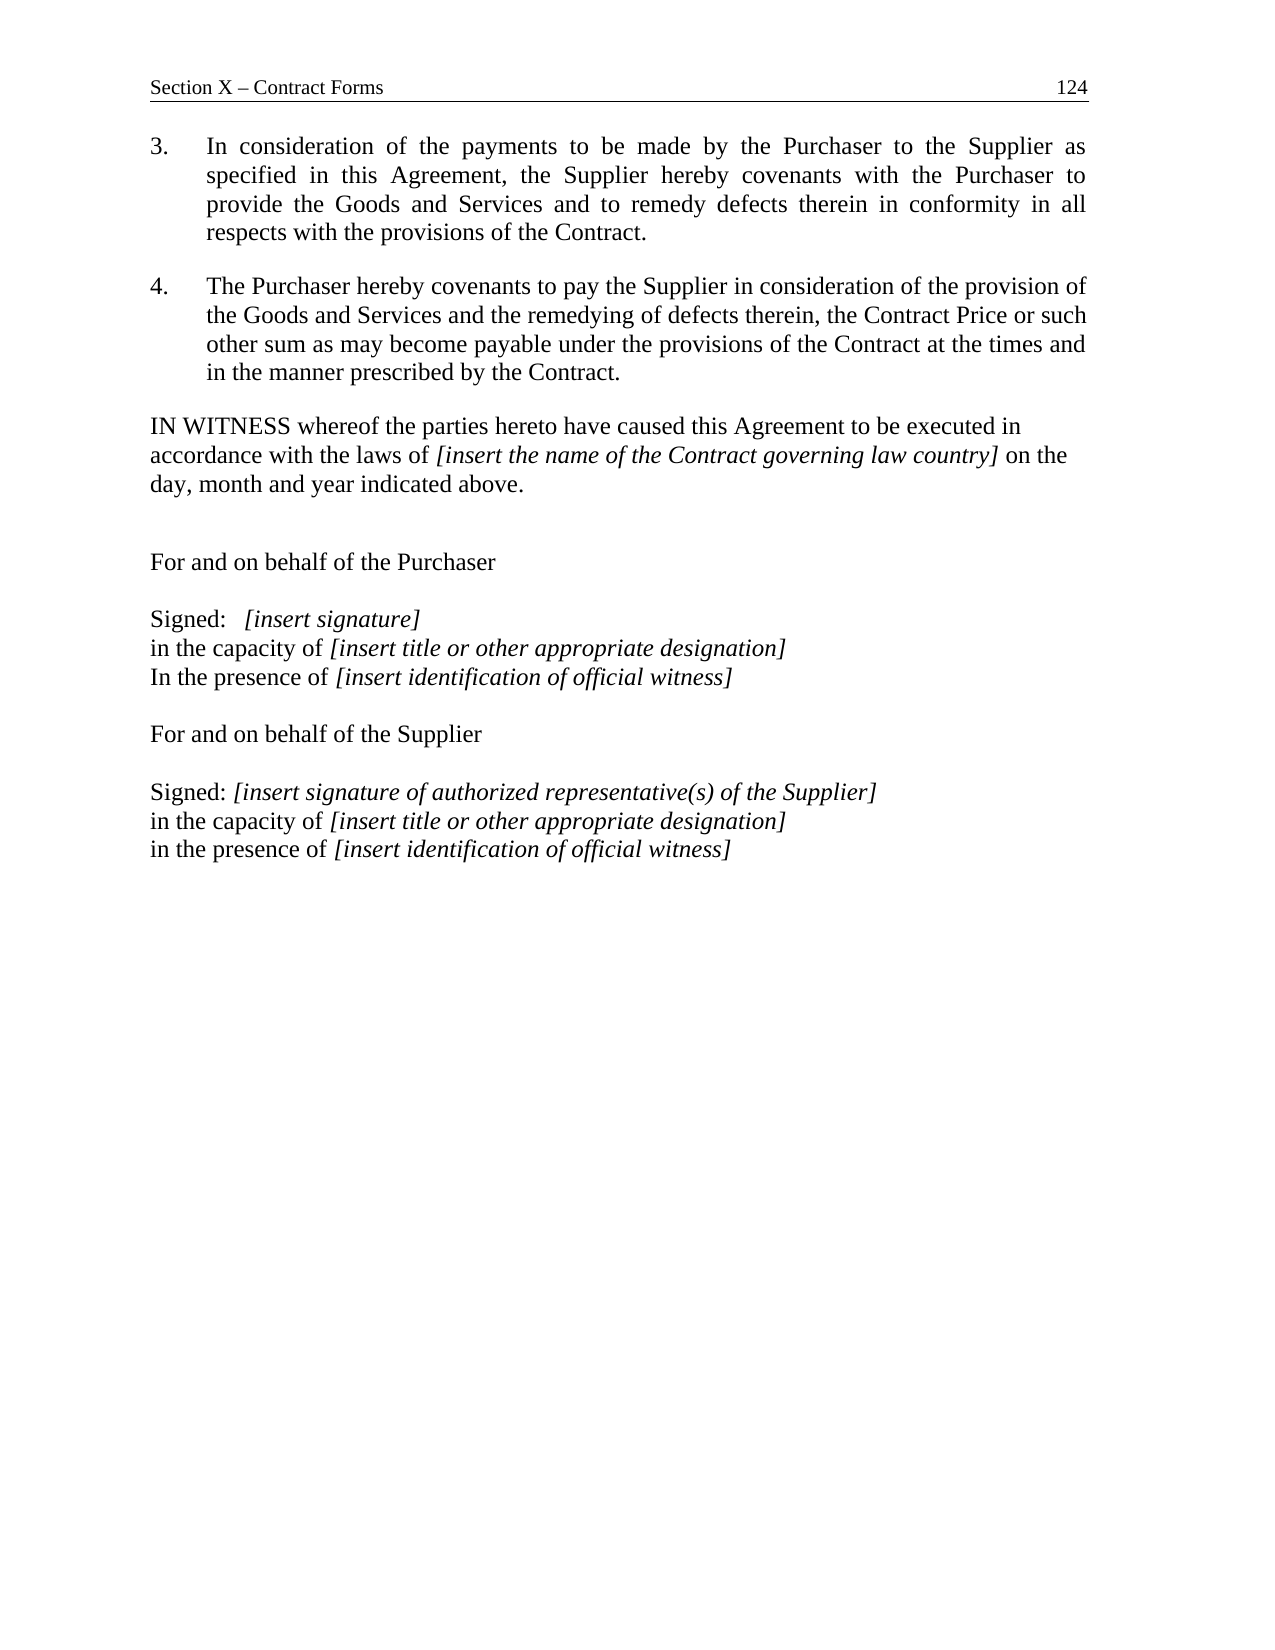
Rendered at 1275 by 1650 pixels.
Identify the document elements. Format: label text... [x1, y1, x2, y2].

text In the presence of [insert identification of official witness] [150, 662, 1087, 691]
text Signed: [insert signature of authorized representative(s) of the Supplier] [150, 777, 1087, 806]
text For and on behalf of the Supplier [150, 719, 1087, 748]
text 3. In consideration of the payments to be made by the Purchaser to the Supplier as specified in this Agreement, the Supplier hereby covenants with the Purchaser to provide the Goods and Services and to remedy defects therein in conformity in all respects with the provisions of the Contract. [150, 131, 1087, 246]
text in the presence of [insert identification of official witness] [150, 834, 1087, 863]
text IN WITNESS whereof the parties hereto have caused this Agreement to be executed in accordance with the laws of [insert the name of the Contract governing law country] on the day, month and year indicated above. [150, 411, 1087, 497]
text in the capacity of [insert title or other appropriate designation] [150, 806, 1087, 834]
text 4. The Purchaser hereby covenants to pay the Supplier in consideration of the provision of the Goods and Services and the remedying of defects therein, the Contract Price or such other sum as may become payable under the provisions of the Contract at the times and in the manner prescribed by the Contract. [150, 271, 1087, 386]
text For and on behalf of the Purchaser [150, 547, 1087, 576]
text in the capacity of [insert title or other appropriate designation] [150, 633, 1087, 662]
text Signed: [insert signature] [150, 604, 1087, 633]
